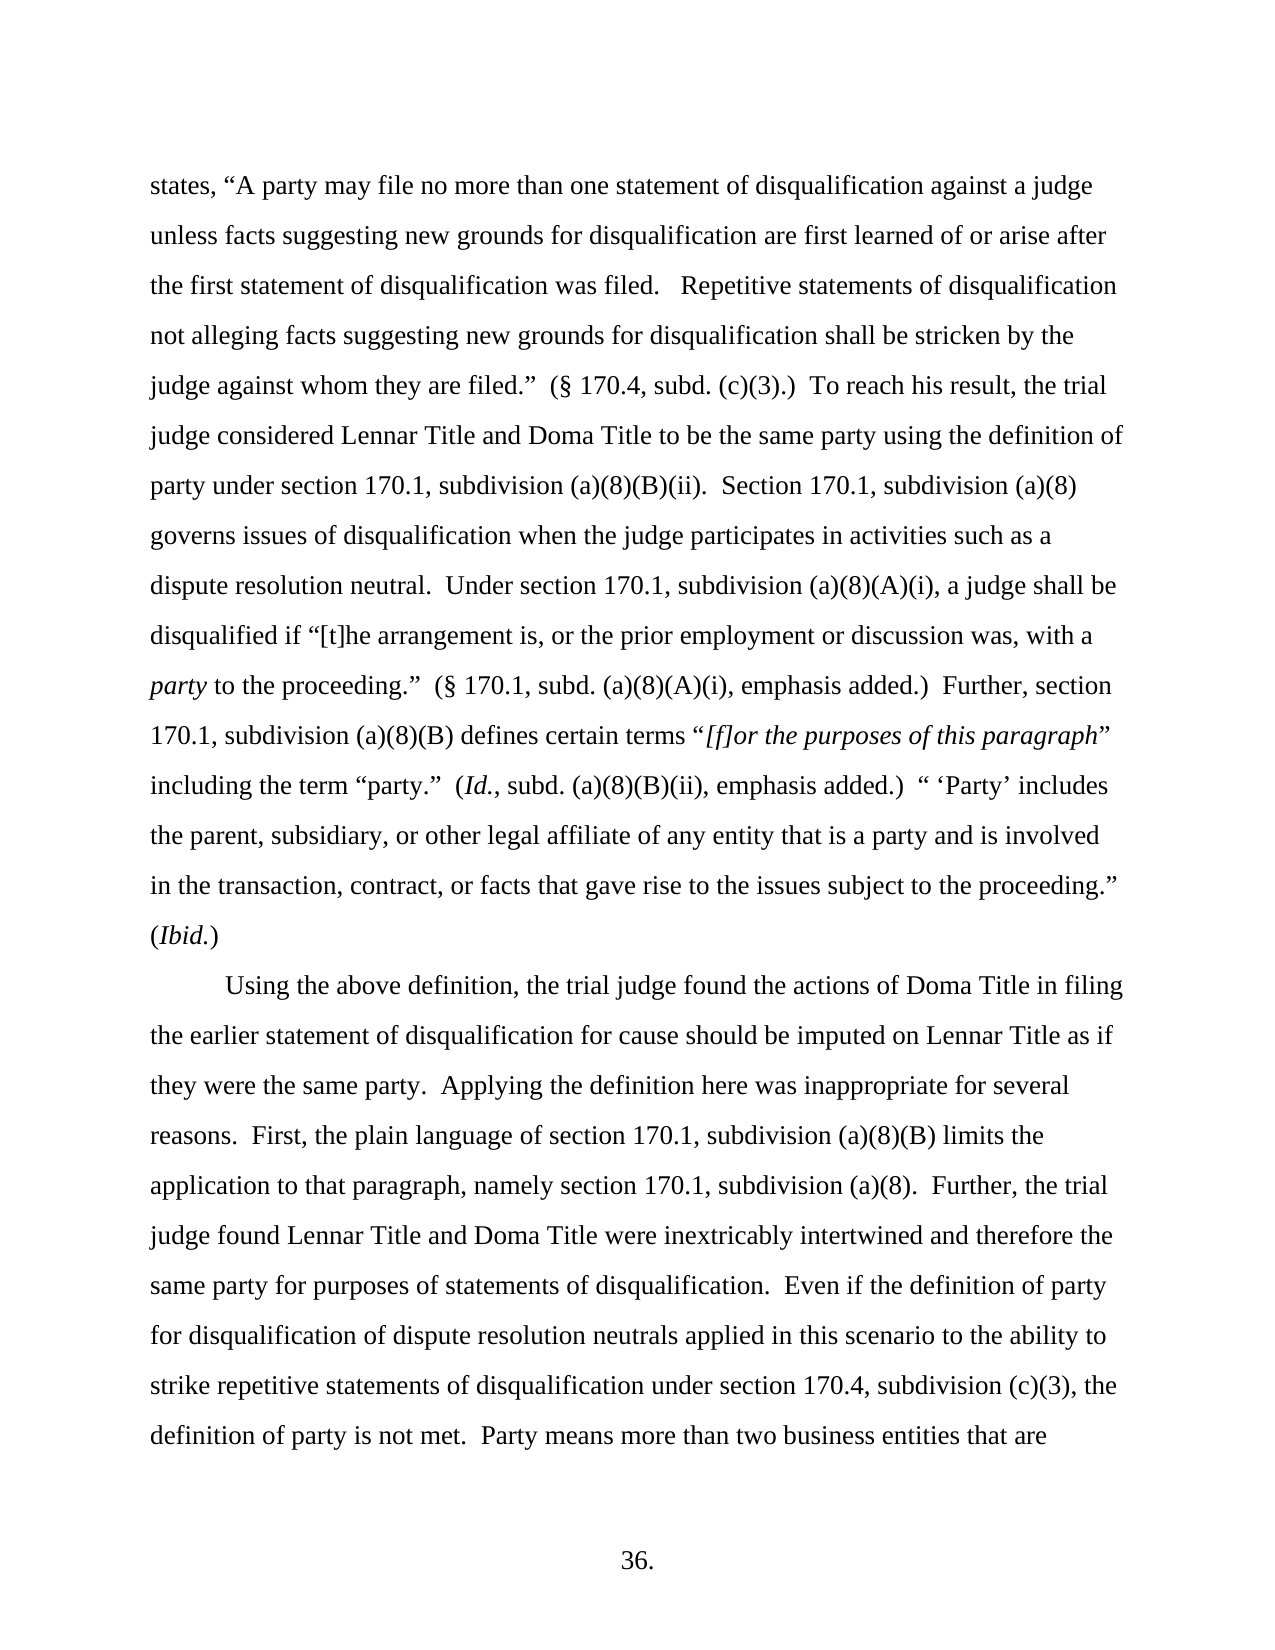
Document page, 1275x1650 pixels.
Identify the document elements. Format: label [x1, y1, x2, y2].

text [150, 150, 1125, 950]
text [150, 950, 1125, 1450]
